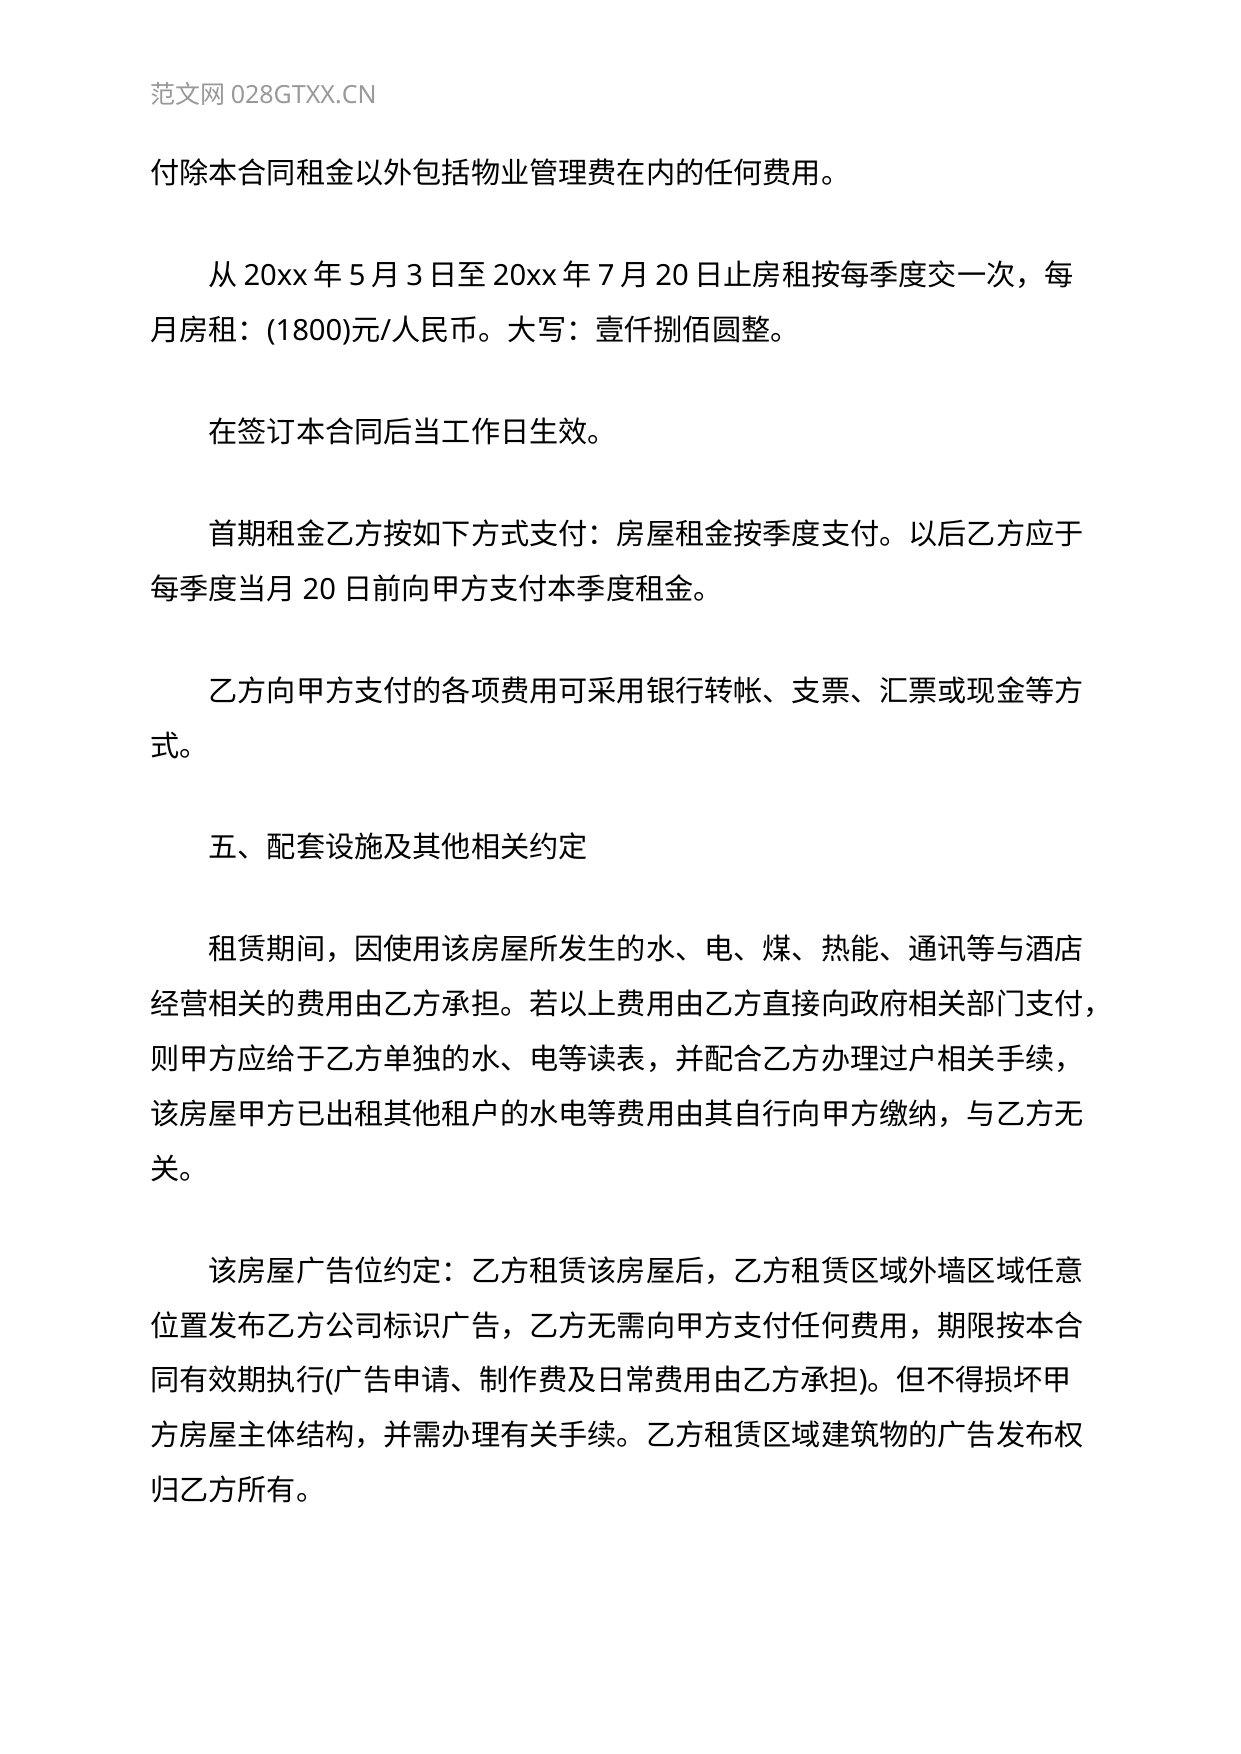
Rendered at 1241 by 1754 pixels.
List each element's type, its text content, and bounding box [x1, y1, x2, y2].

text 乙方向甲方支付的各项费用可采用银行转帐、支票、汇票或现金等方式。 [150, 667, 1090, 764]
text 该房屋广告位约定：乙方租赁该房屋后，乙方租赁区域外墙区域任意位置发布乙方公司标识广告，乙方无需向甲方支付任何费用，期限按本合同有效期执行(广告申请、制作费及日常费用由乙方承担)。但不得损坏甲方房屋主体结构，并需办理有关手续。乙方租赁区域建筑物的广告发布权归乙方所有。 [150, 1247, 1090, 1509]
text 租赁期间，因使用该房屋所发生的水、电、煤、热能、通讯等与酒店经营相关的费用由乙方承担。若以上费用由乙方直接向政府相关部门支付，则甲方应给于乙方单独的水、电等读表，并配合乙方办理过户相关手续，该房屋甲方已出租其他租户的水电等费用由其自行向甲方缴纳，与乙方无关。 [150, 926, 1090, 1188]
text 首期租金乙方按如下方式支付：房屋租金按季度支付。以后乙方应于每季度当月 20 日前向甲方支付本季度租金。 [150, 511, 1090, 608]
text 在签订本合同后当工作日生效。 [150, 409, 1090, 451]
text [150, 150, 1090, 192]
text 五、配套设施及其他相关约定 [150, 824, 1090, 866]
text 从20xx年5月3日至20xx年7月20日止房租按每季度交一次，每月房租：(1800)元/人民币。大写：壹仟捌佰圆整。 [150, 252, 1090, 349]
